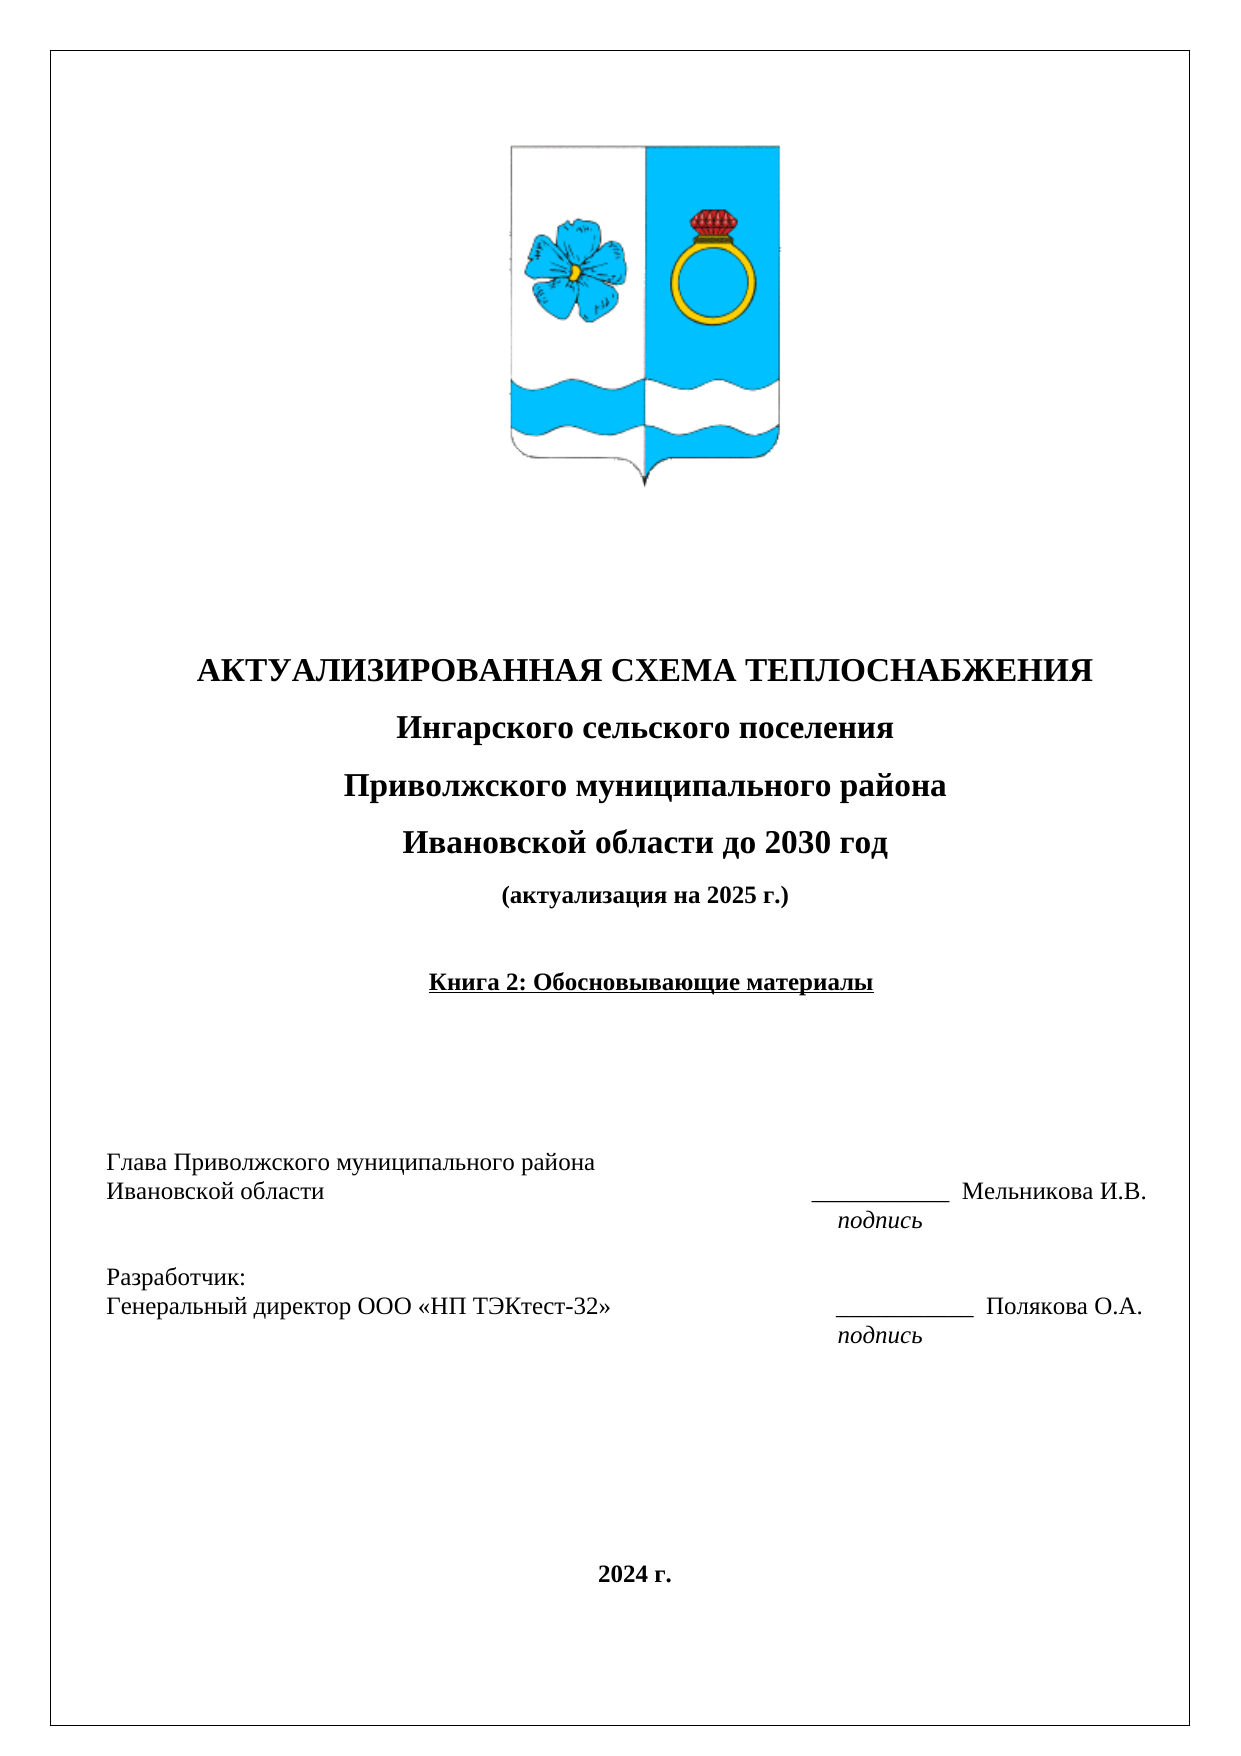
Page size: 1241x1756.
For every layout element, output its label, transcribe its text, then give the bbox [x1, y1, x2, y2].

text АКТУАЛИЗИРОВАННАЯ СХЕМА ТЕПЛОСНАБЖЕНИЯ [106, 650, 1184, 688]
picture [495, 133, 795, 495]
text Глава Приволжского муниципального района [106, 1147, 1184, 1176]
text Генеральный директор ООО «НП ТЭКтест-32» ___________ Полякова О.А. [106, 1291, 1184, 1320]
text Приволжского муниципального района [106, 765, 1184, 803]
text Книга 2: Обосновывающие материалы [118, 967, 1184, 995]
text Ингарского сельского поселения [106, 707, 1184, 746]
text Разработчик: [106, 1262, 1184, 1291]
text 2024 г. [534, 1559, 735, 1588]
text (актуализация на 2025 г.) [106, 880, 1184, 909]
text подпись [106, 1205, 1184, 1233]
text подпись [106, 1320, 1184, 1348]
text Ивановской области до 2030 год [106, 822, 1184, 861]
text Ивановской области ___________ Мельникова И.В. [106, 1176, 1184, 1205]
